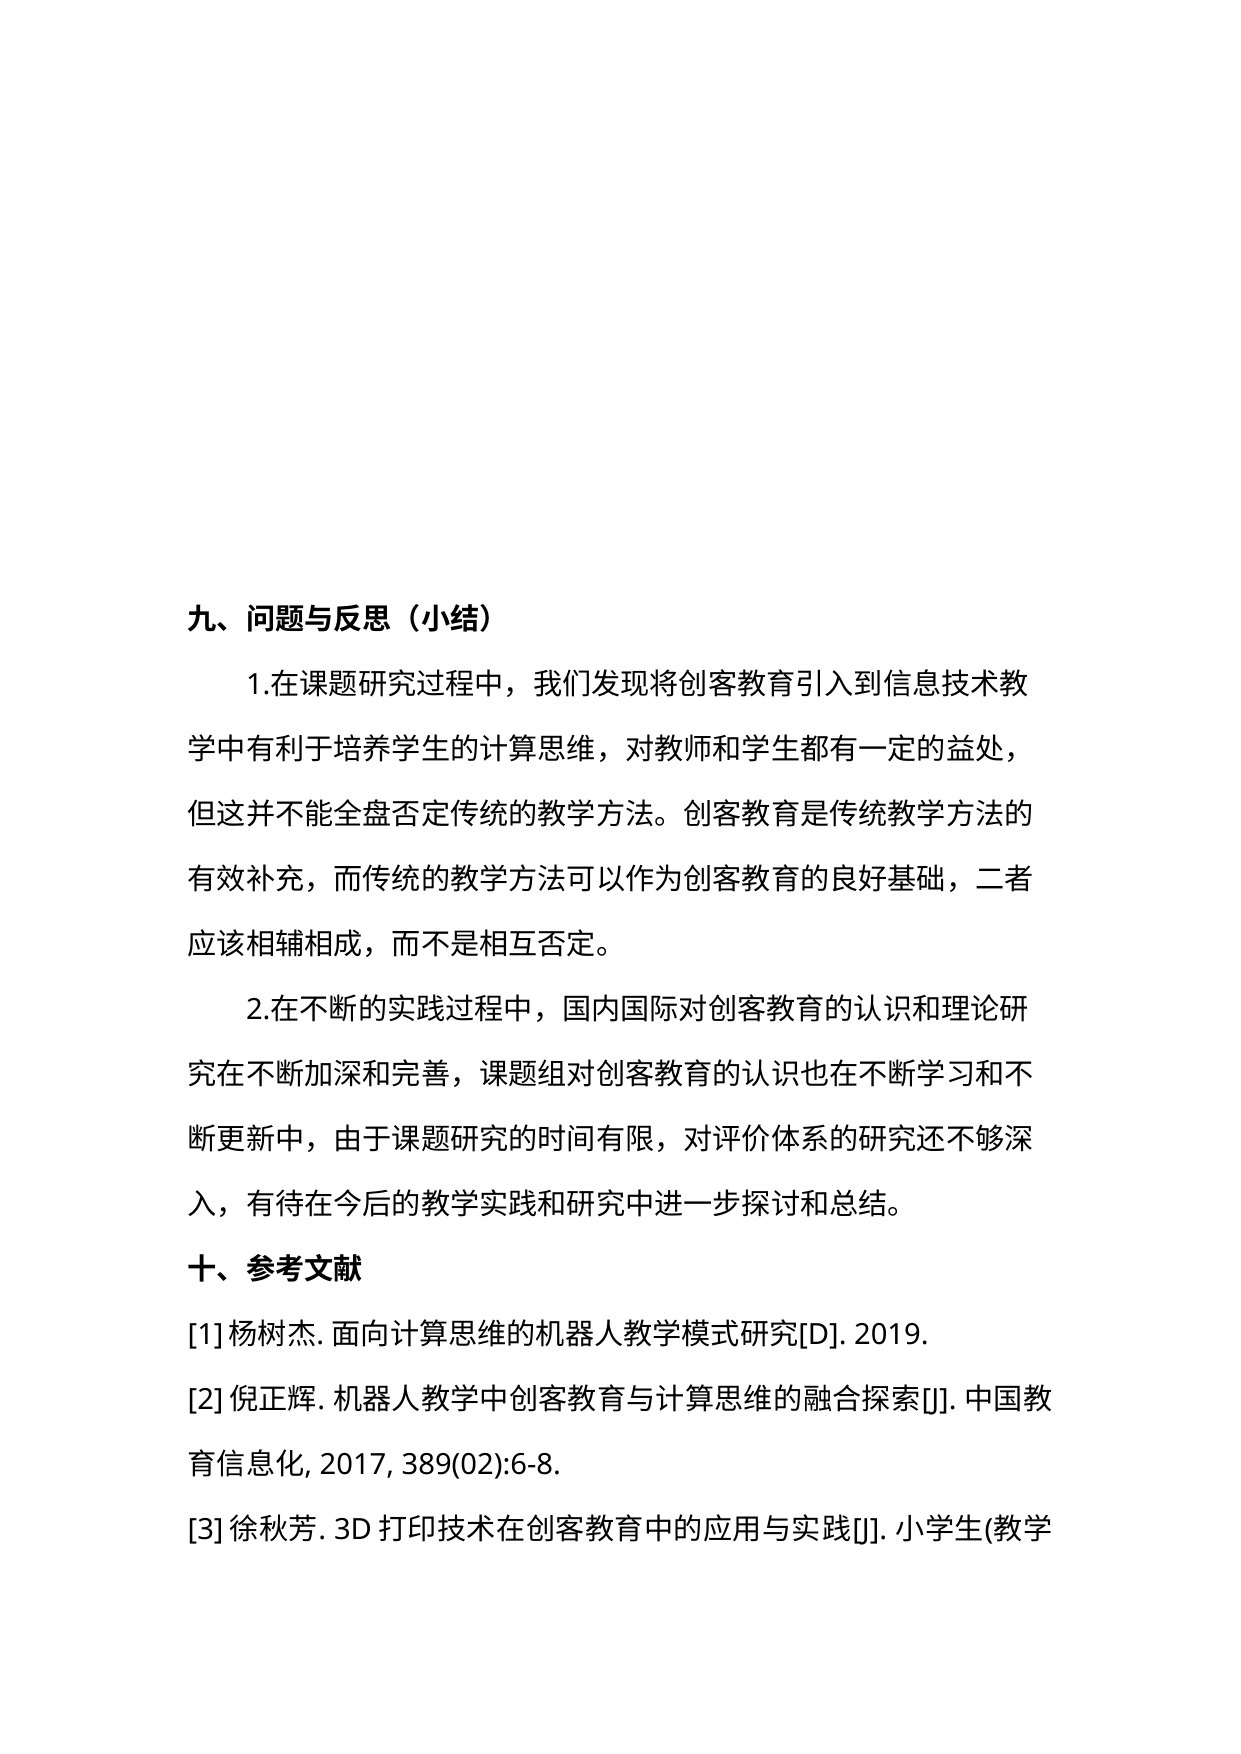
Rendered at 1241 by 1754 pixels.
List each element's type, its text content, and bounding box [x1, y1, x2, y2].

text 十、参考文献 [187, 1234, 1053, 1299]
text 九、问题与反思（小结） [187, 584, 1053, 649]
text 1.在课题研究过程中，我们发现将创客教育引入到信息技术教学中有利于培养学生的计算思维，对教师和学生都有一定的益处，但这并不能全盘否定传统的教学方法。创客教育是传统教学方法的有效补充，而传统的教学方法可以作为创客教育的良好基础，二者应该相辅相成，而不是相互否定。 [187, 649, 1053, 974]
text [187, 1494, 1053, 1559]
text [2] 倪正辉. 机器人教学中创客教育与计算思维的融合探索[J]. 中国教育信息化, 2017, 389(02):6-8. [187, 1364, 1053, 1494]
text [1] 杨树杰. 面向计算思维的机器人教学模式研究[D]. 2019. [187, 1299, 1053, 1364]
text 2.在不断的实践过程中，国内国际对创客教育的认识和理论研究在不断加深和完善，课题组对创客教育的认识也在不断学习和不断更新中，由于课题研究的时间有限，对评价体系的研究还不够深入，有待在今后的教学实践和研究中进一步探讨和总结。 [187, 974, 1053, 1234]
